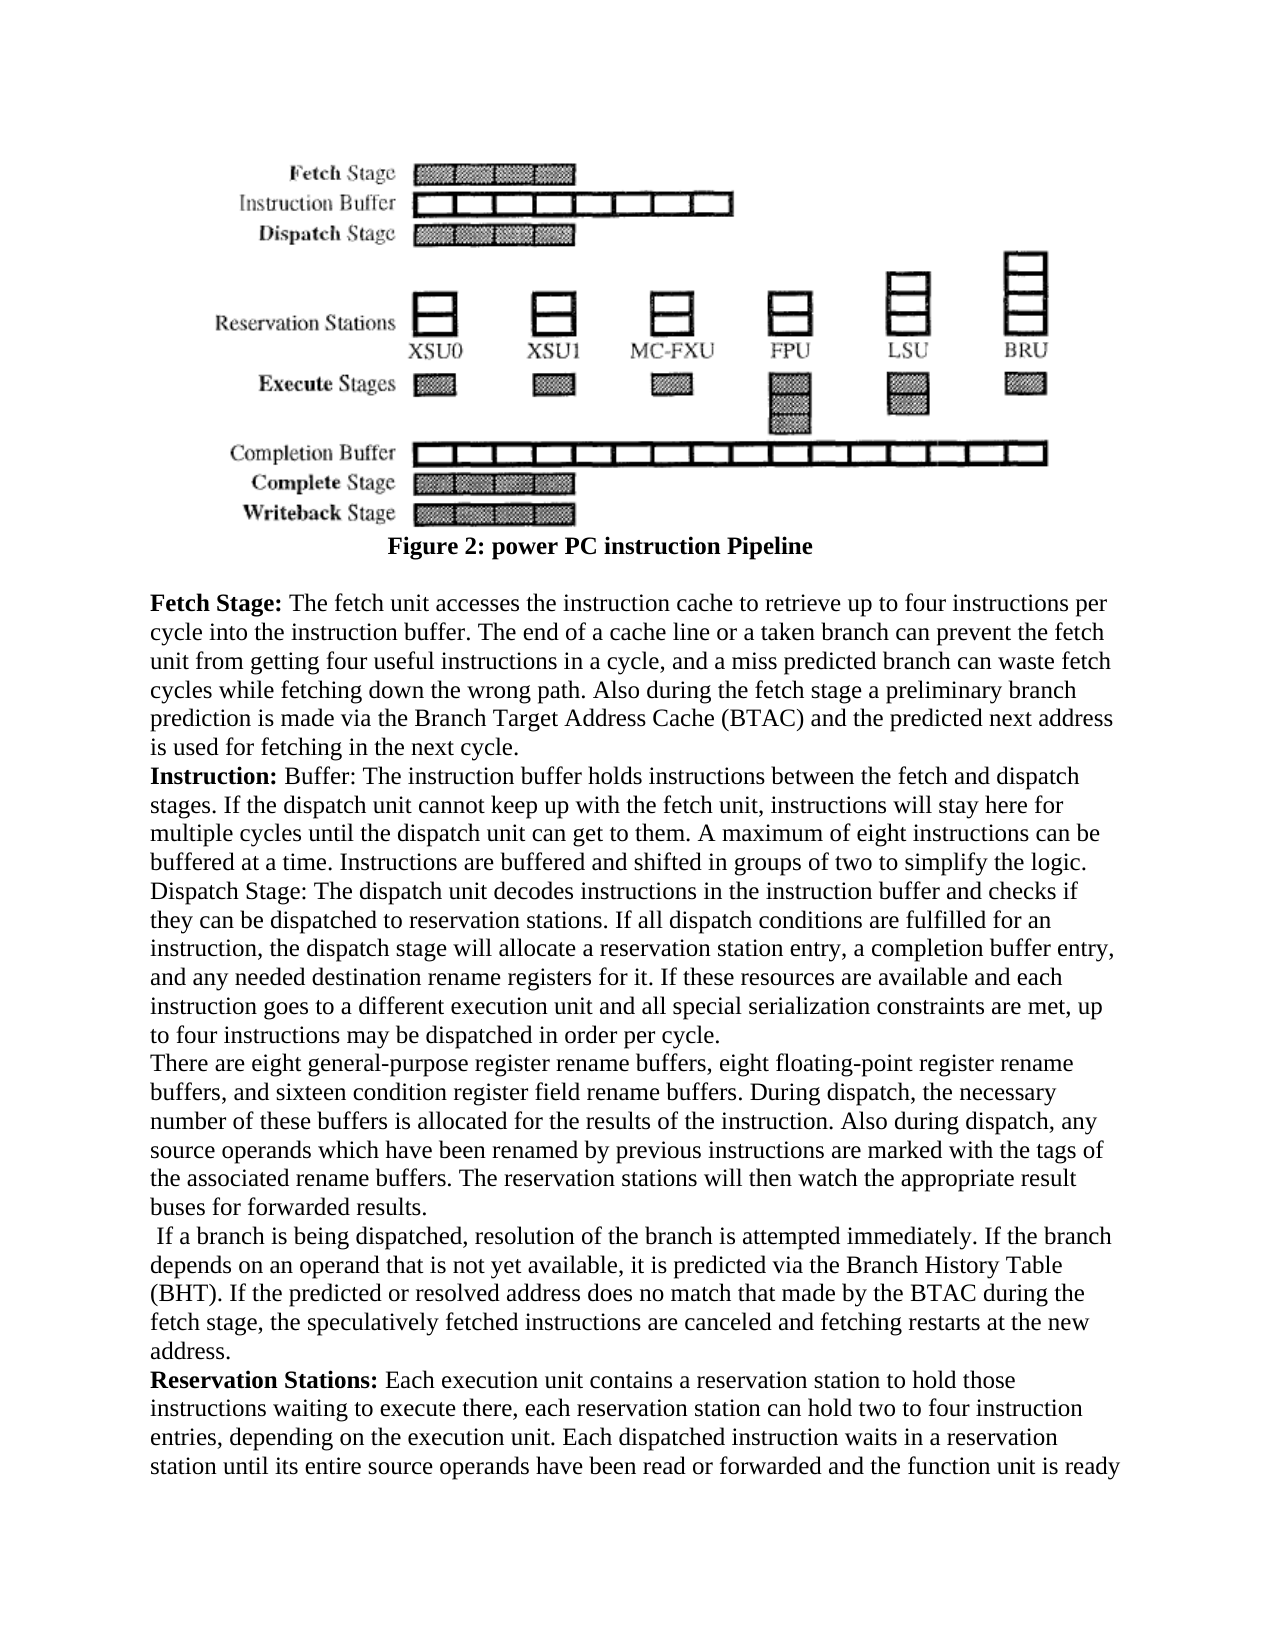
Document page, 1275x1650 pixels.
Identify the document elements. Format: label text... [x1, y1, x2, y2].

text Figure 2: power PC instruction Pipeline [150, 531, 1125, 560]
text Instruction: Buffer: The instruction buffer holds instructions between the fetch and dispatch stages. If the dispatch unit cannot keep up with the fetch unit, instructions will stay here for multiple cycles until the dispatch unit can get to them. A maximum of eight instructions can be buffered at a time. Instructions are buffered and shifted in groups of two to simplify the logic. [150, 761, 1125, 876]
text Dispatch Stage: The dispatch unit decodes instructions in the instruction buffer and checks if they can be dispatched to reservation stations. If all dispatch conditions are fulfilled for an instruction, the dispatch stage will allocate a reservation station entry, a completion buffer entry, and any needed destination rename registers for it. If these resources are available and each instruction goes to a different execution unit and all special serialization constraints are met, up to four instructions may be dispatched in order per cycle. [150, 876, 1125, 1048]
text If a branch is being dispatched, resolution of the branch is attempted immediately. If the branch depends on an operand that is not yet available, it is predicted via the Branch History Table (BHT). If the predicted or resolved address does no match that made by the BTAC during the fetch stage, the speculatively fetched instructions are canceled and fetching restarts at the new address. [150, 1221, 1125, 1365]
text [150, 1365, 1125, 1480]
text Fetch Stage: The fetch unit accesses the instruction cache to retrieve up to four instructions per cycle into the instruction buffer. The end of a cache line or a taken branch can prevent the fetch unit from getting four useful instructions in a cycle, and a miss predicted branch can waste fetch cycles while fetching down the wrong path. Also during the fetch stage a preliminary branch prediction is made via the Branch Target Address Cache (BTAC) and the predicted next address is used for fetching in the next cycle. [150, 588, 1125, 761]
text There are eight general-purpose register rename buffers, eight floating-point register rename buffers, and sixteen condition register field rename buffers. During dispatch, the necessary number of these buffers is allocated for the results of the instruction. Also during dispatch, any source operands which have been renamed by previous instructions are marked with the tags of the associated rename buffers. The reservation stations will then watch the appropriate result buses for forwarded results. [150, 1048, 1125, 1221]
